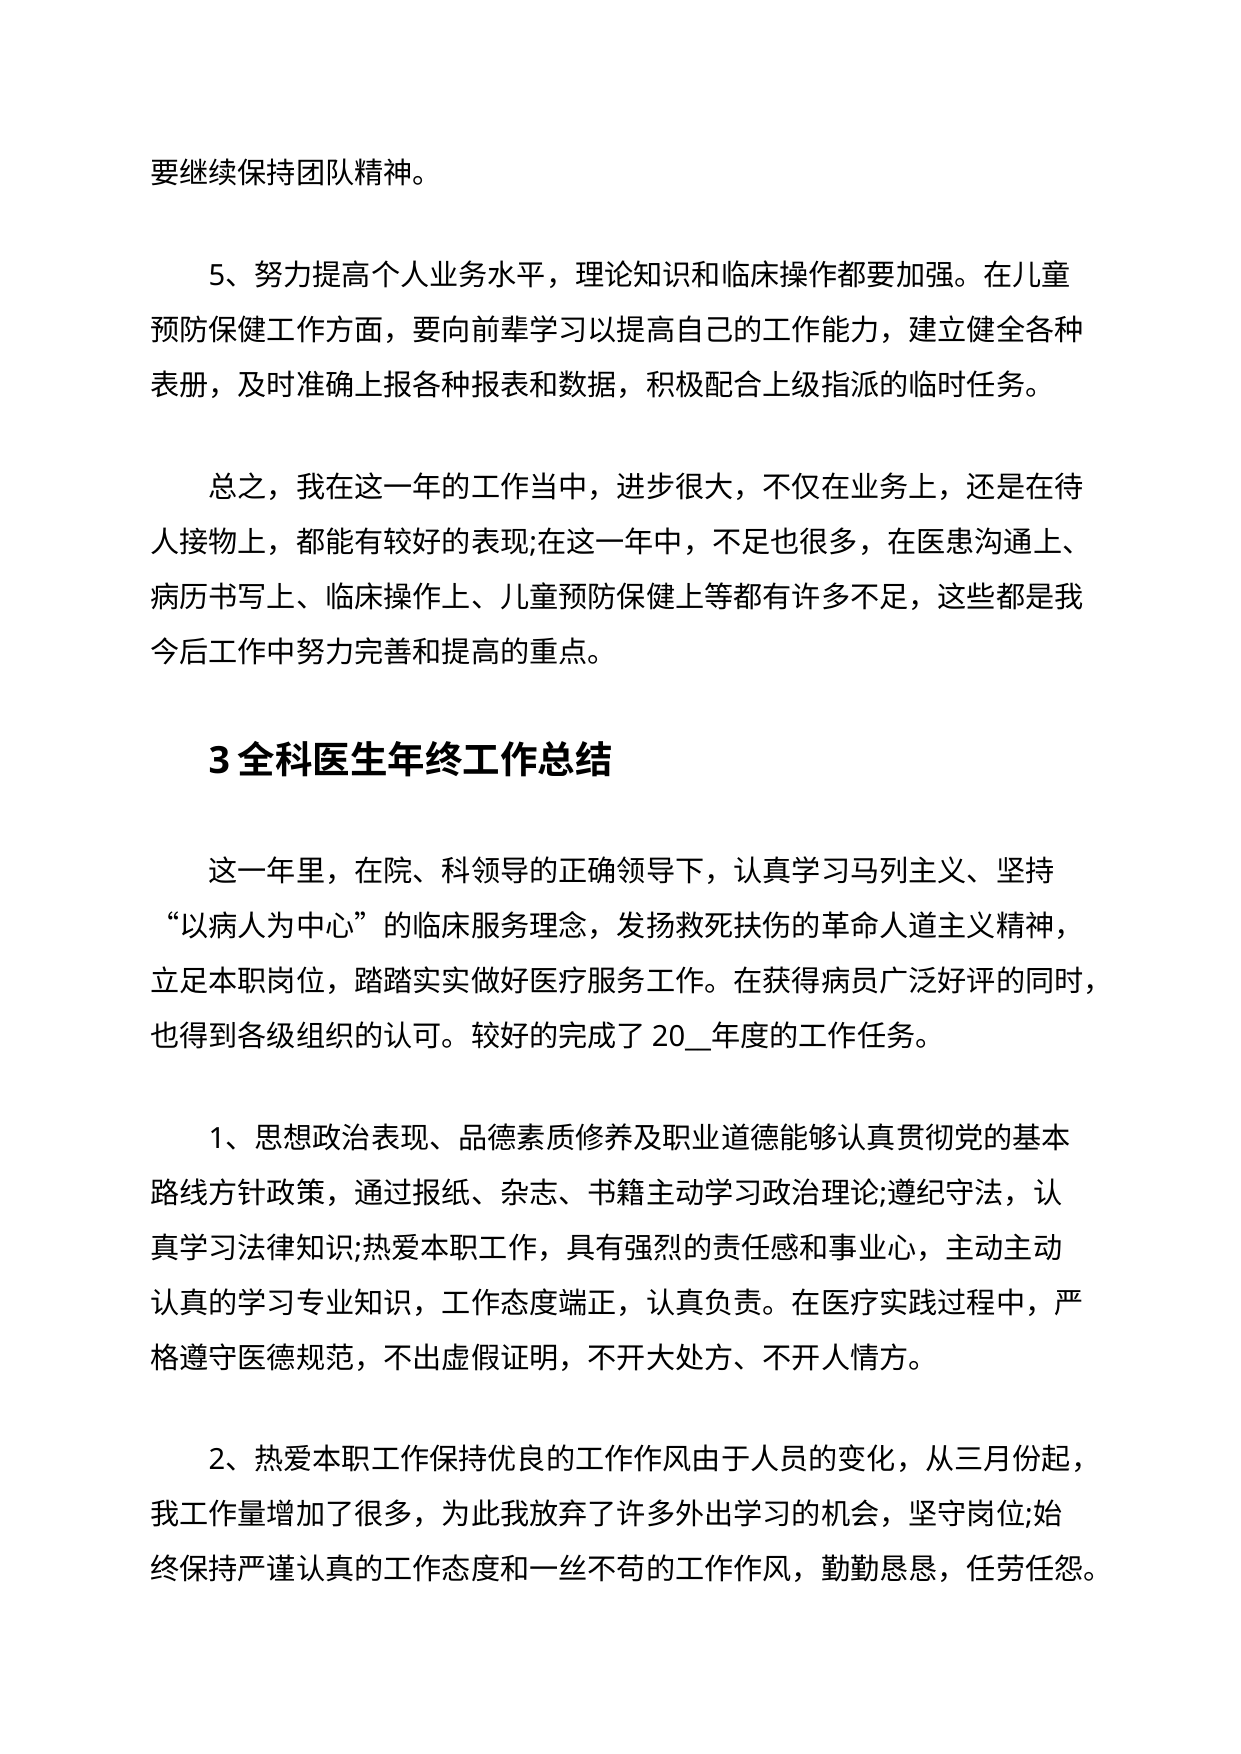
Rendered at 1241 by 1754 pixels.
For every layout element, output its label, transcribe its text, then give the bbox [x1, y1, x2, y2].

text 这一年里，在院、科领导的正确领导下，认真学习马列主义、坚持“以病人为中心”的临床服务理念，发扬救死扶伤的革命人道主义精神，立足本职岗位，踏踏实实做好医疗服务工作。在获得病员广泛好评的同时，也得到各级组织的认可。较好的完成了20__年度的工作任务。 [150, 848, 1090, 1055]
text 3全科医生年终工作总结 [150, 730, 1090, 784]
text 1、思想政治表现、品德素质修养及职业道德能够认真贯彻党的基本路线方针政策，通过报纸、杂志、书籍主动学习政治理论;遵纪守法，认真学习法律知识;热爱本职工作，具有强烈的责任感和事业心，主动主动认真的学习专业知识，工作态度端正，认真负责。在医疗实践过程中，严格遵守医德规范，不出虚假证明，不开大处方、不开人情方。 [150, 1114, 1090, 1376]
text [150, 150, 1090, 192]
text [150, 1436, 1090, 1588]
text 总之，我在这一年的工作当中，进步很大，不仅在业务上，还是在待人接物上，都能有较好的表现;在这一年中，不足也很多，在医患沟通上、病历书写上、临床操作上、儿童预防保健上等都有许多不足，这些都是我今后工作中努力完善和提高的重点。 [150, 463, 1090, 671]
text 5、努力提高个人业务水平，理论知识和临床操作都要加强。在儿童预防保健工作方面，要向前辈学习以提高自己的工作能力，建立健全各种表册，及时准确上报各种报表和数据，积极配合上级指派的临时任务。 [150, 252, 1090, 404]
